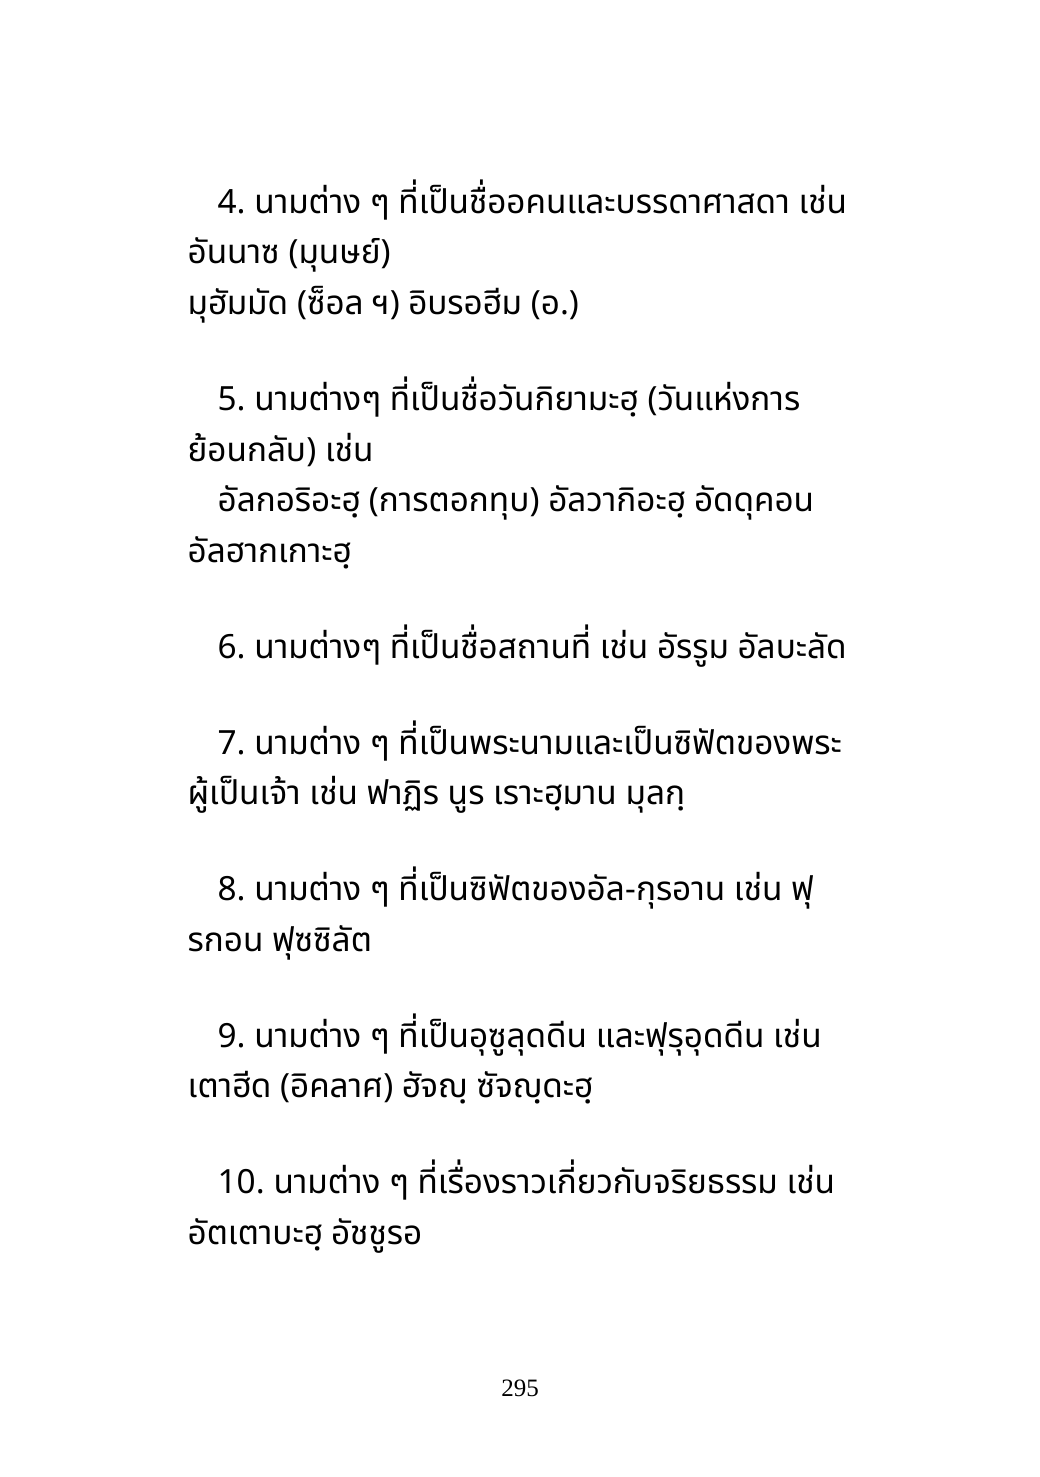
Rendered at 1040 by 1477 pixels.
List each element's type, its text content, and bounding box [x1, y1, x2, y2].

text 5. นามต่างๆ ที่เป็นชื่อวันกิยามะฮฺ (วันแห่งการย้อนกลับ) เช่น [187, 375, 852, 476]
text อัลกอริอะฮฺ (การตอกทุบ) อัลวากิอะฮฺ อัดดุคอน อัลฮากเกาะฮฺ [187, 476, 852, 577]
text 8. นามต่าง ๆ ที่เป็นซิฟัตของอัล-กุรอาน เช่น ฟุรกอน ฟุซซิลัต [187, 865, 852, 966]
text 6. นามต่างๆ ที่เป็นชื่อสถานที่ เช่น อัรรูม อัลบะลัด [187, 622, 852, 673]
text 4. นามต่าง ๆ ที่เป็นชื่ออคนและบรรดาศาสดา เช่น อันนาซ (มุนษย์) [187, 177, 852, 279]
text มุฮัมมัด (ซ็อล ฯ) อิบรอฮีม (อ.) [187, 279, 852, 329]
text 7. นามต่าง ๆ ที่เป็นพระนามและเป็นซิฟัตของพระผู้เป็นเจ้า เช่น ฟาฏิร นูร เราะฮฺมาน มุลกฺ [187, 718, 852, 819]
text 9. นามต่าง ๆ ที่เป็นอุซูลุดดีน และฟุรุอุดดีน เช่น เตาฮีด (อิคลาศ) ฮัจญฺ ซัจญฺดะฮฺ [187, 1011, 852, 1113]
text 10. นามต่าง ๆ ที่เรื่องราวเกี่ยวกับจริยธรรม เช่น อัตเตาบะฮฺ อัชชูรอ [187, 1158, 852, 1259]
